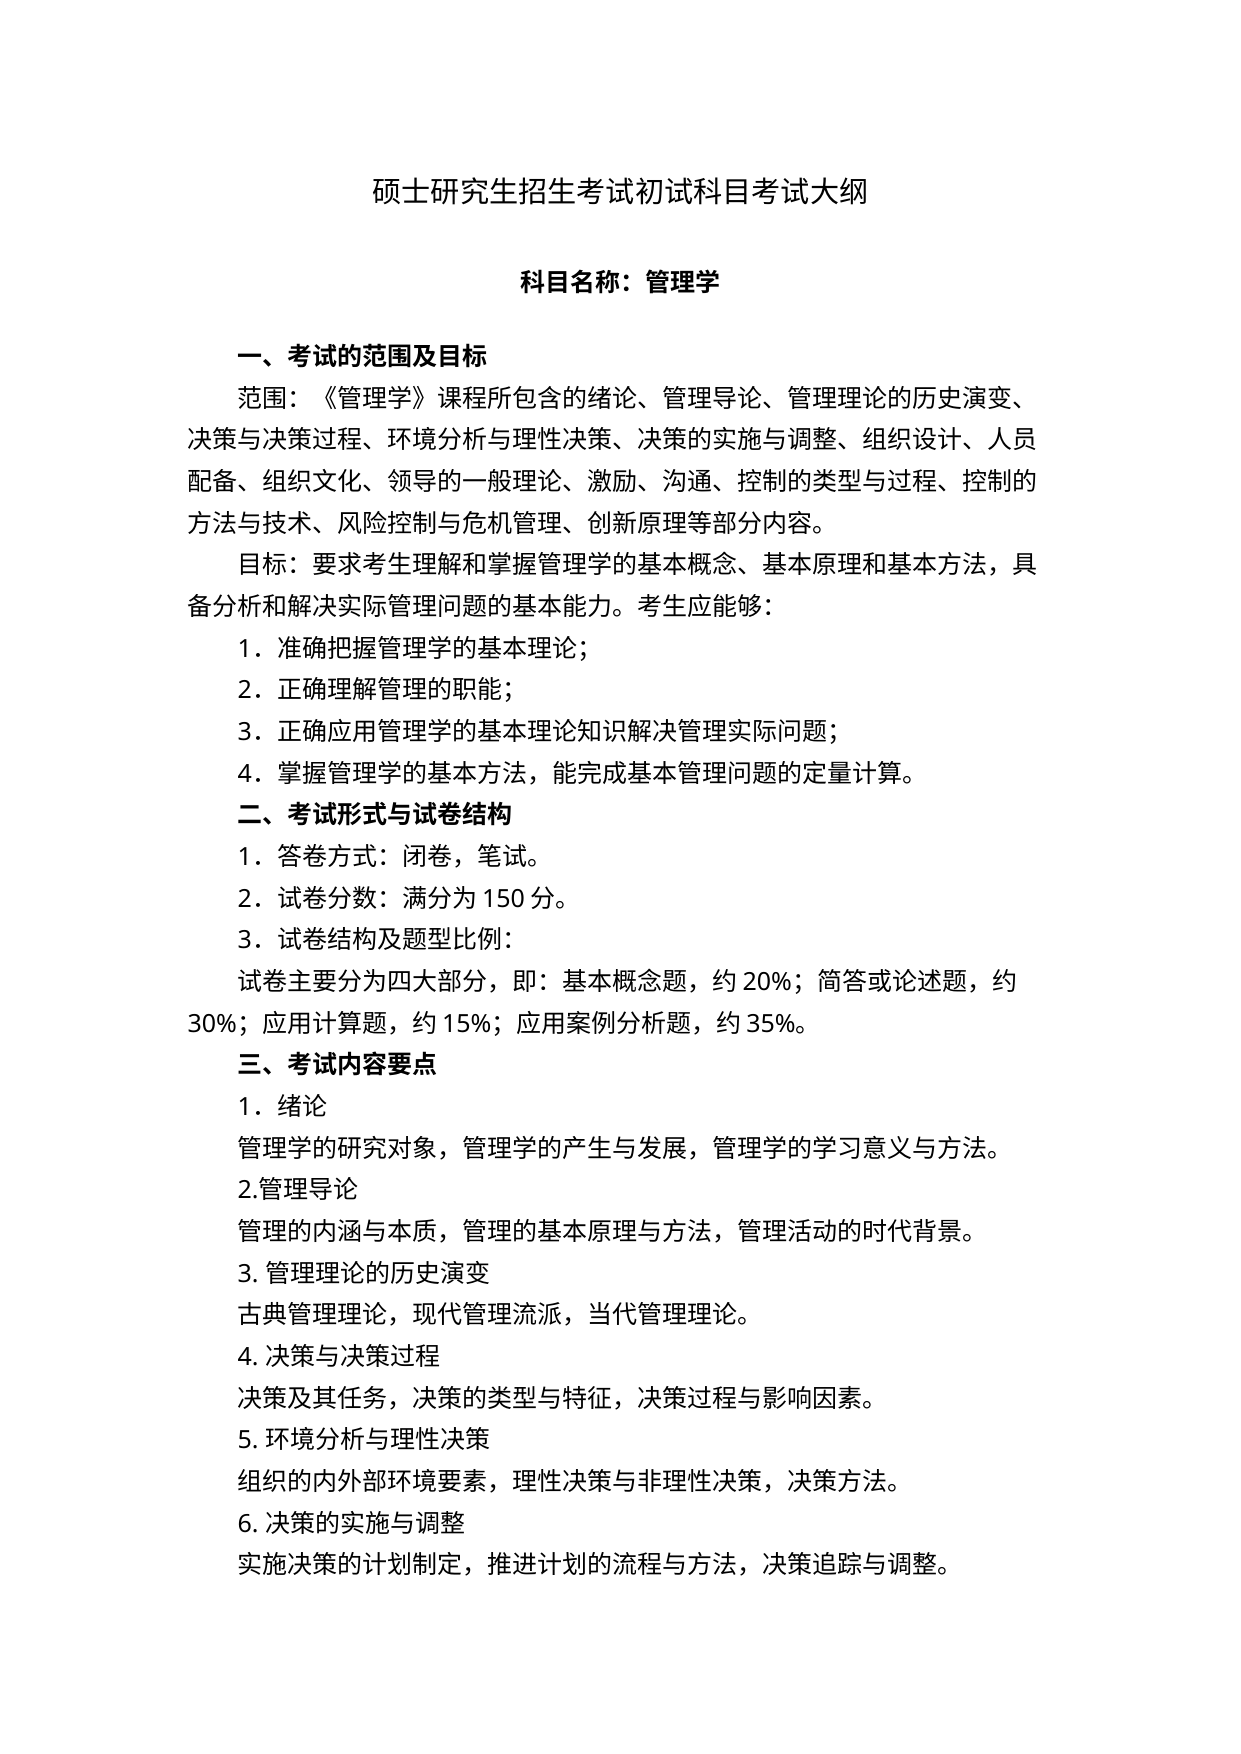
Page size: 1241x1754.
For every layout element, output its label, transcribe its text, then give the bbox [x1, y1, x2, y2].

text 试卷主要分为四大部分，即：基本概念题，约20%；简答或论述题，约30%；应用计算题，约15%；应用案例分析题，约35%。 [187, 957, 1053, 1041]
text 1．绪论 [187, 1082, 1053, 1124]
text 决策及其任务，决策的类型与特征，决策过程与影响因素。 [187, 1374, 1053, 1416]
text 古典管理理论，现代管理流派，当代管理理论。 [187, 1291, 1053, 1332]
text 管理学的研究对象，管理学的产生与发展，管理学的学习意义与方法。 [187, 1124, 1053, 1166]
text 6. 决策的实施与调整 [187, 1499, 1053, 1541]
text 2.管理导论 [187, 1166, 1053, 1207]
text 3．试卷结构及题型比例： [187, 916, 1053, 957]
text 2．正确理解管理的职能； [187, 666, 1053, 707]
text 二、考试形式与试卷结构 [187, 791, 1053, 832]
text 3．正确应用管理学的基本理论知识解决管理实际问题； [187, 707, 1053, 749]
text 实施决策的计划制定，推进计划的流程与方法，决策追踪与调整。 [187, 1541, 1053, 1582]
text 三、考试内容要点 [187, 1041, 1053, 1082]
text 5. 环境分析与理性决策 [187, 1416, 1053, 1457]
text 科目名称：管理学 [187, 262, 1053, 298]
text 范围：《管理学》课程所包含的绪论、管理导论、管理理论的历史演变、决策与决策过程、环境分析与理性决策、决策的实施与调整、组织设计、人员配备、组织文化、领导的一般理论、激励、沟通、控制的类型与过程、控制的方法与技术、风险控制与危机管理、创新原理等部分内容。 [187, 374, 1053, 541]
text 4. 决策与决策过程 [187, 1332, 1053, 1374]
text 1．答卷方式：闭卷，笔试。 [187, 832, 1053, 874]
text 硕士研究生招生考试初试科目考试大纲 [187, 162, 1053, 212]
text 一、考试的范围及目标 [187, 332, 1053, 374]
text 1．准确把握管理学的基本理论； [187, 624, 1053, 666]
text 管理的内涵与本质，管理的基本原理与方法，管理活动的时代背景。 [187, 1207, 1053, 1249]
text 4．掌握管理学的基本方法，能完成基本管理问题的定量计算。 [187, 749, 1053, 791]
text 组织的内外部环境要素，理性决策与非理性决策，决策方法。 [187, 1457, 1053, 1499]
text 2．试卷分数：满分为150分。 [187, 874, 1053, 916]
text 目标：要求考生理解和掌握管理学的基本概念、基本原理和基本方法，具备分析和解决实际管理问题的基本能力。考生应能够： [187, 541, 1053, 624]
text 3. 管理理论的历史演变 [187, 1249, 1053, 1291]
